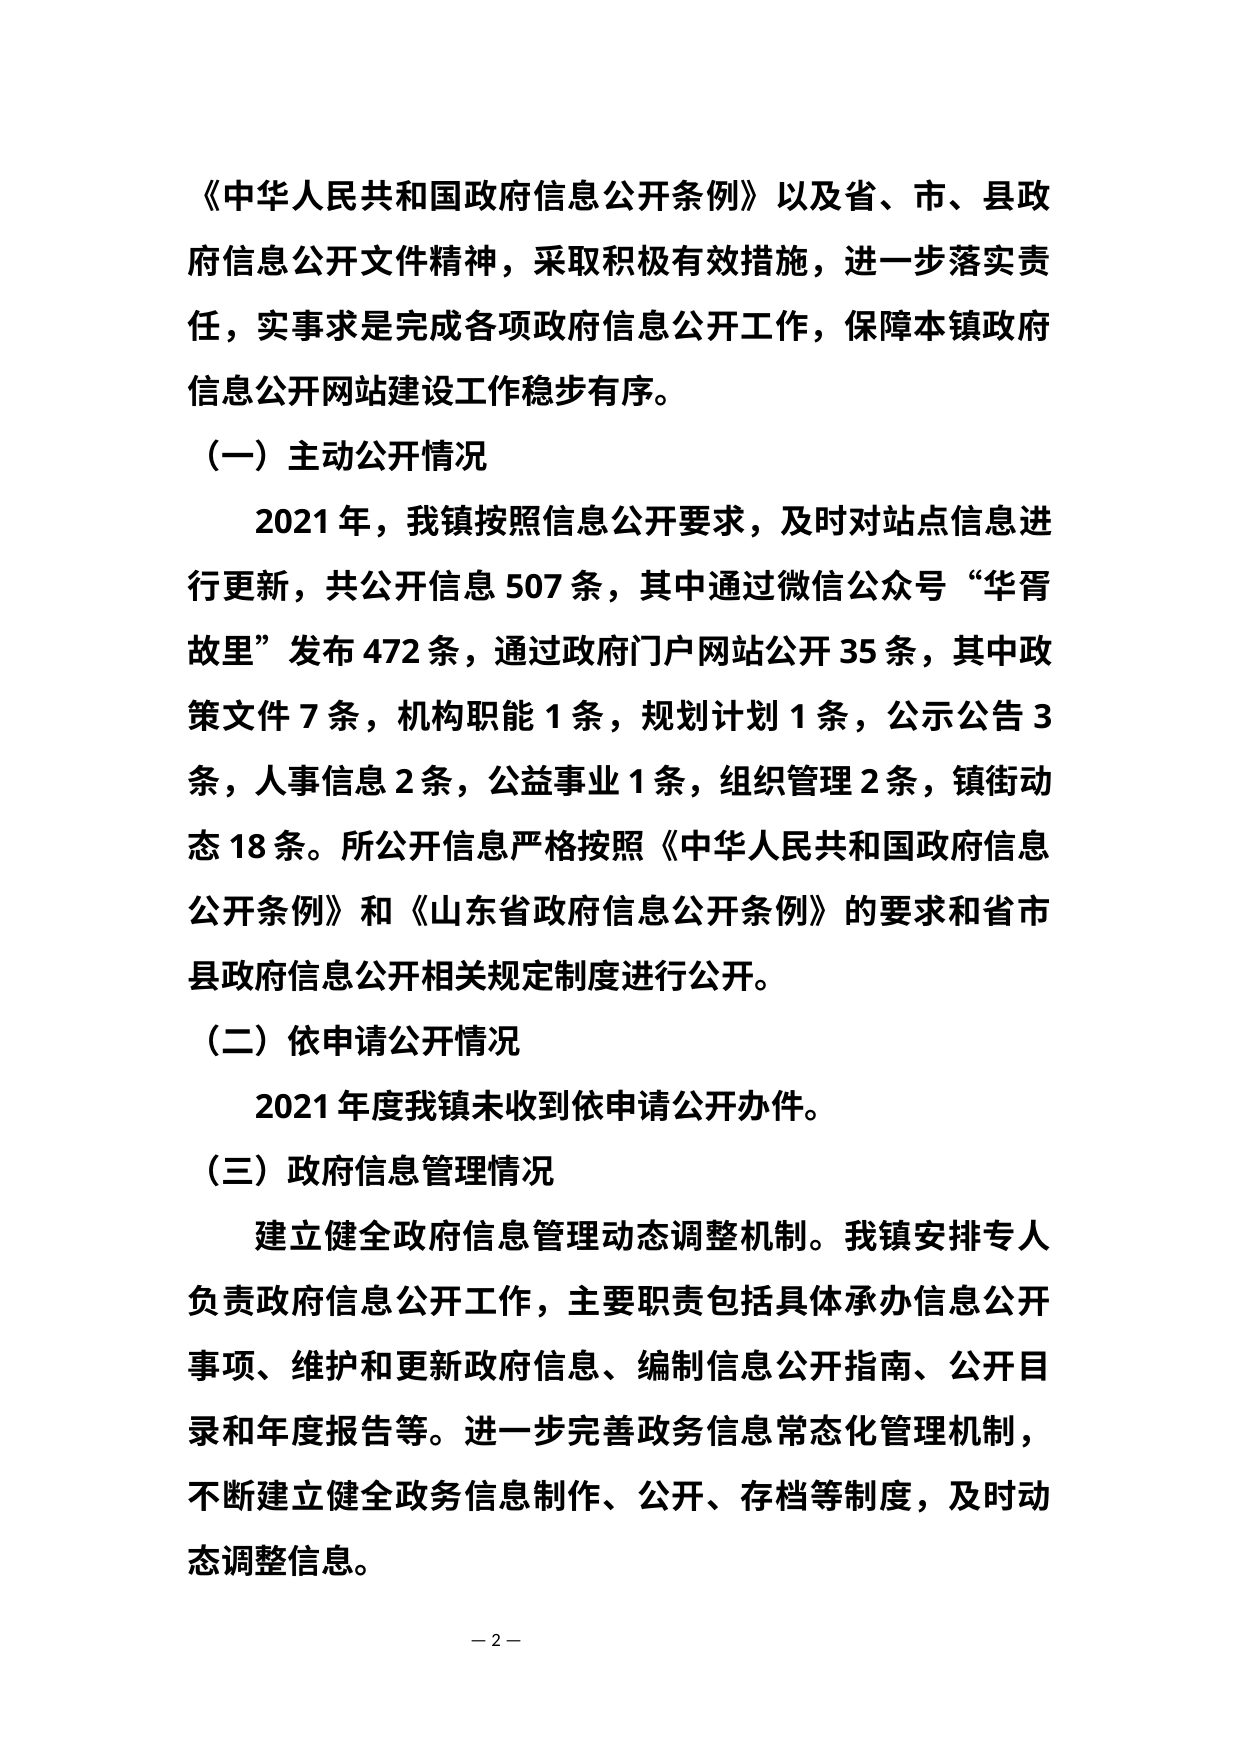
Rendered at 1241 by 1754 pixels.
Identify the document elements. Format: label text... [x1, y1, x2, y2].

text （一）主动公开情况 [187, 422, 1053, 487]
text （三）政府信息管理情况 [187, 1137, 1053, 1202]
text 2021年，我镇按照信息公开要求，及时对站点信息进行更新，共公开信息507条，其中通过微信公众号“华胥故里”发布472条，通过政府门户网站公开35条，其中政策文件7条，机构职能1条，规划计划1条，公示公告3条，人事信息2条，公益事业1条，组织管理2条，镇街动态18条。所公开信息严格按照《中华人民共和国政府信息公开条例》和《山东省政府信息公开条例》的要求和省市县政府信息公开相关规定制度进行公开。 [187, 487, 1053, 1007]
text （二）依申请公开情况 [187, 1007, 1053, 1072]
text 建立健全政府信息管理动态调整机制。我镇安排专人负责政府信息公开工作，主要职责包括具体承办信息公开事项、维护和更新政府信息、编制信息公开指南、公开目录和年度报告等。进一步完善政务信息常态化管理机制，不断建立健全政务信息制作、公开、存档等制度，及时动态调整信息。 [187, 1202, 1053, 1592]
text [187, 162, 1053, 422]
text 2021年度我镇未收到依申请公开办件。 [187, 1072, 1053, 1137]
